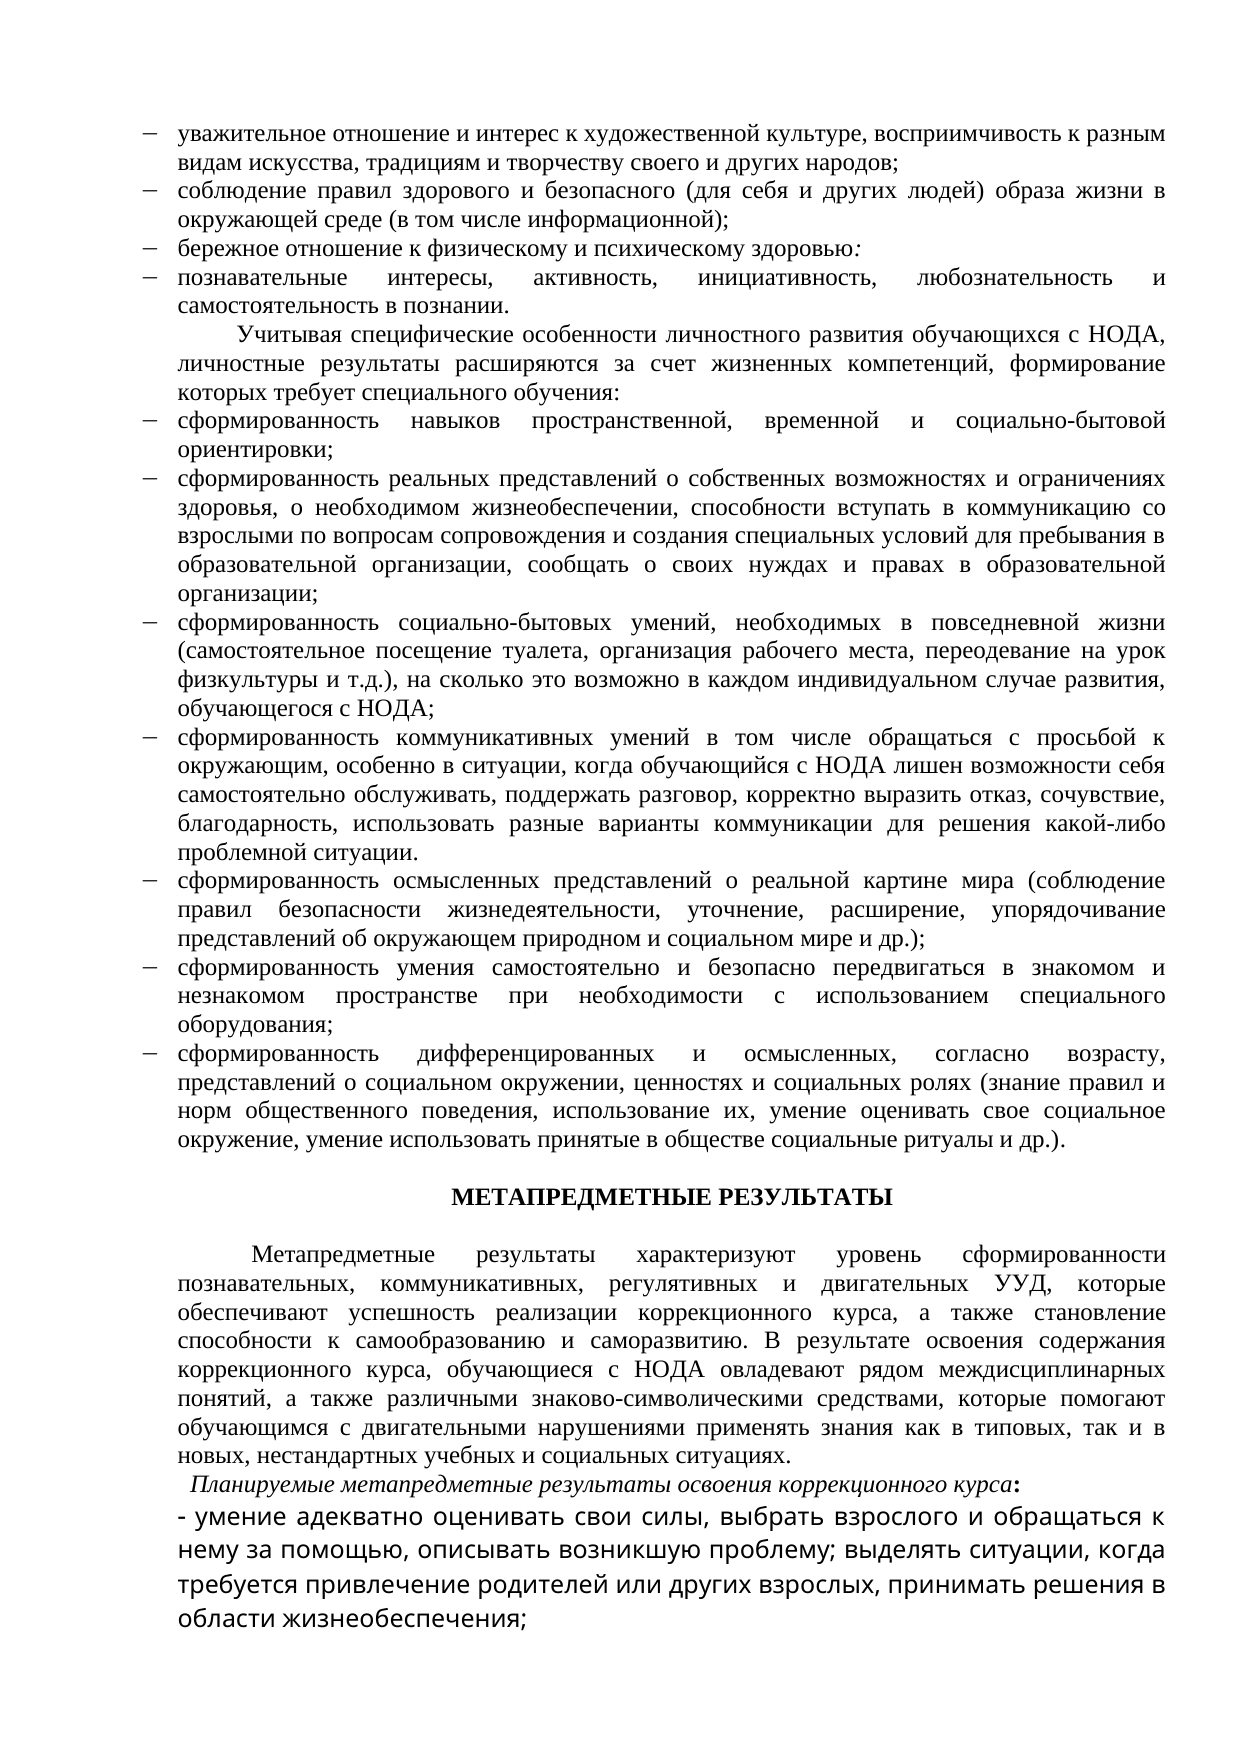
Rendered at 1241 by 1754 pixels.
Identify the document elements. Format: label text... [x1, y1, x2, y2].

list сформированность социально-бытовых умений, необходимых в повседневной жизни (самостоятельное посещение туалета, организация рабочего места, переодевание на урок физкультуры и т.д.), на сколько это возможно в каждом индивидуальном случае развития, обучающегося с НОДА; [140, 607, 1167, 722]
text МЕТАПРЕДМЕТНЫЕ РЕЗУЛЬТАТЫ [177, 1182, 1167, 1211]
text Планируемые метапредметные результаты освоения коррекционного курса: [177, 1469, 1167, 1498]
text Учитывая специфические особенности личностного развития обучающихся с НОДА, личностные результаты расширяются за счет жизненных компетенций, формирование которых требует специального обучения: [177, 319, 1167, 406]
list бережное отношение к физическому и психическому здоровью: [140, 233, 1167, 262]
text умение адекватно оценивать свои силы, выбрать взрослого и обращаться к нему за помощью, описывать возникшую проблему; выделять ситуации, когда требуется привлечение родителей или других взрослых, принимать решения в области жизнеобеспечения; [177, 1498, 1167, 1634]
list сформированность дифференцированных и осмысленных, согласно возрасту, представлений о социальном окружении, ценностях и социальных ролях (знание правил и норм общественного поведения, использование их, умение оценивать свое социальное окружение, умение использовать принятые в обществе социальные ритуалы и др.). [140, 1038, 1167, 1153]
list сформированность реальных представлений о собственных возможностях и ограничениях здоровья, о необходимом жизнеобеспечении, способности вступать в коммуникацию со взрослыми по вопросам сопровождения и создания специальных условий для пребывания в образовательной организации, сообщать о своих нуждах и правах в образовательной организации; [140, 463, 1167, 607]
list соблюдение правил здорового и безопасного (для себя и других людей) образа жизни в окружающей среде (в том числе информационной); [140, 176, 1167, 233]
list сформированность умения самостоятельно и безопасно передвигаться в знакомом и незнакомом пространстве при необходимости с использованием специального оборудования; [140, 952, 1167, 1038]
list познавательные интересы, активность, инициативность, любознательность и самостоятельность в познании. [140, 262, 1167, 319]
list сформированность осмысленных представлений о реальной картине мира (соблюдение правил безопасности жизнедеятельности, уточнение, расширение, упорядочивание представлений об окружающем природном и социальном мире и др.); [140, 866, 1167, 952]
text Метапредметные результаты характеризуют уровень сформированности познавательных, коммуникативных, регулятивных и двигательных УУД, которые обеспечивают успешность реализации коррекционного курса, а также становление способности к самообразованию и саморазвитию. В результате освоения содержания коррекционного курса, обучающиеся с НОДА овладевают рядом междисциплинарных понятий, а также различными знаково-символическими средствами, которые помогают обучающимся с двигательными нарушениями применять знания как в типовых, так и в новых, нестандартных учебных и социальных ситуациях. [177, 1239, 1167, 1469]
list сформированность коммуникативных умений в том числе обращаться с просьбой к окружающим, особенно в ситуации, когда обучающийся с НОДА лишен возможности себя самостоятельно обслуживать, поддержать разговор, корректно выразить отказ, сочувствие, благодарность, использовать разные варианты коммуникации для решения какой-либо проблемной ситуации. [140, 722, 1167, 866]
list уважительное отношение и интерес к художественной культуре, восприимчивость к разным видам искусства, традициям и творчеству своего и других народов; [140, 118, 1167, 176]
list сформированность навыков пространственной, временной и социально-бытовой ориентировки; [140, 406, 1167, 463]
